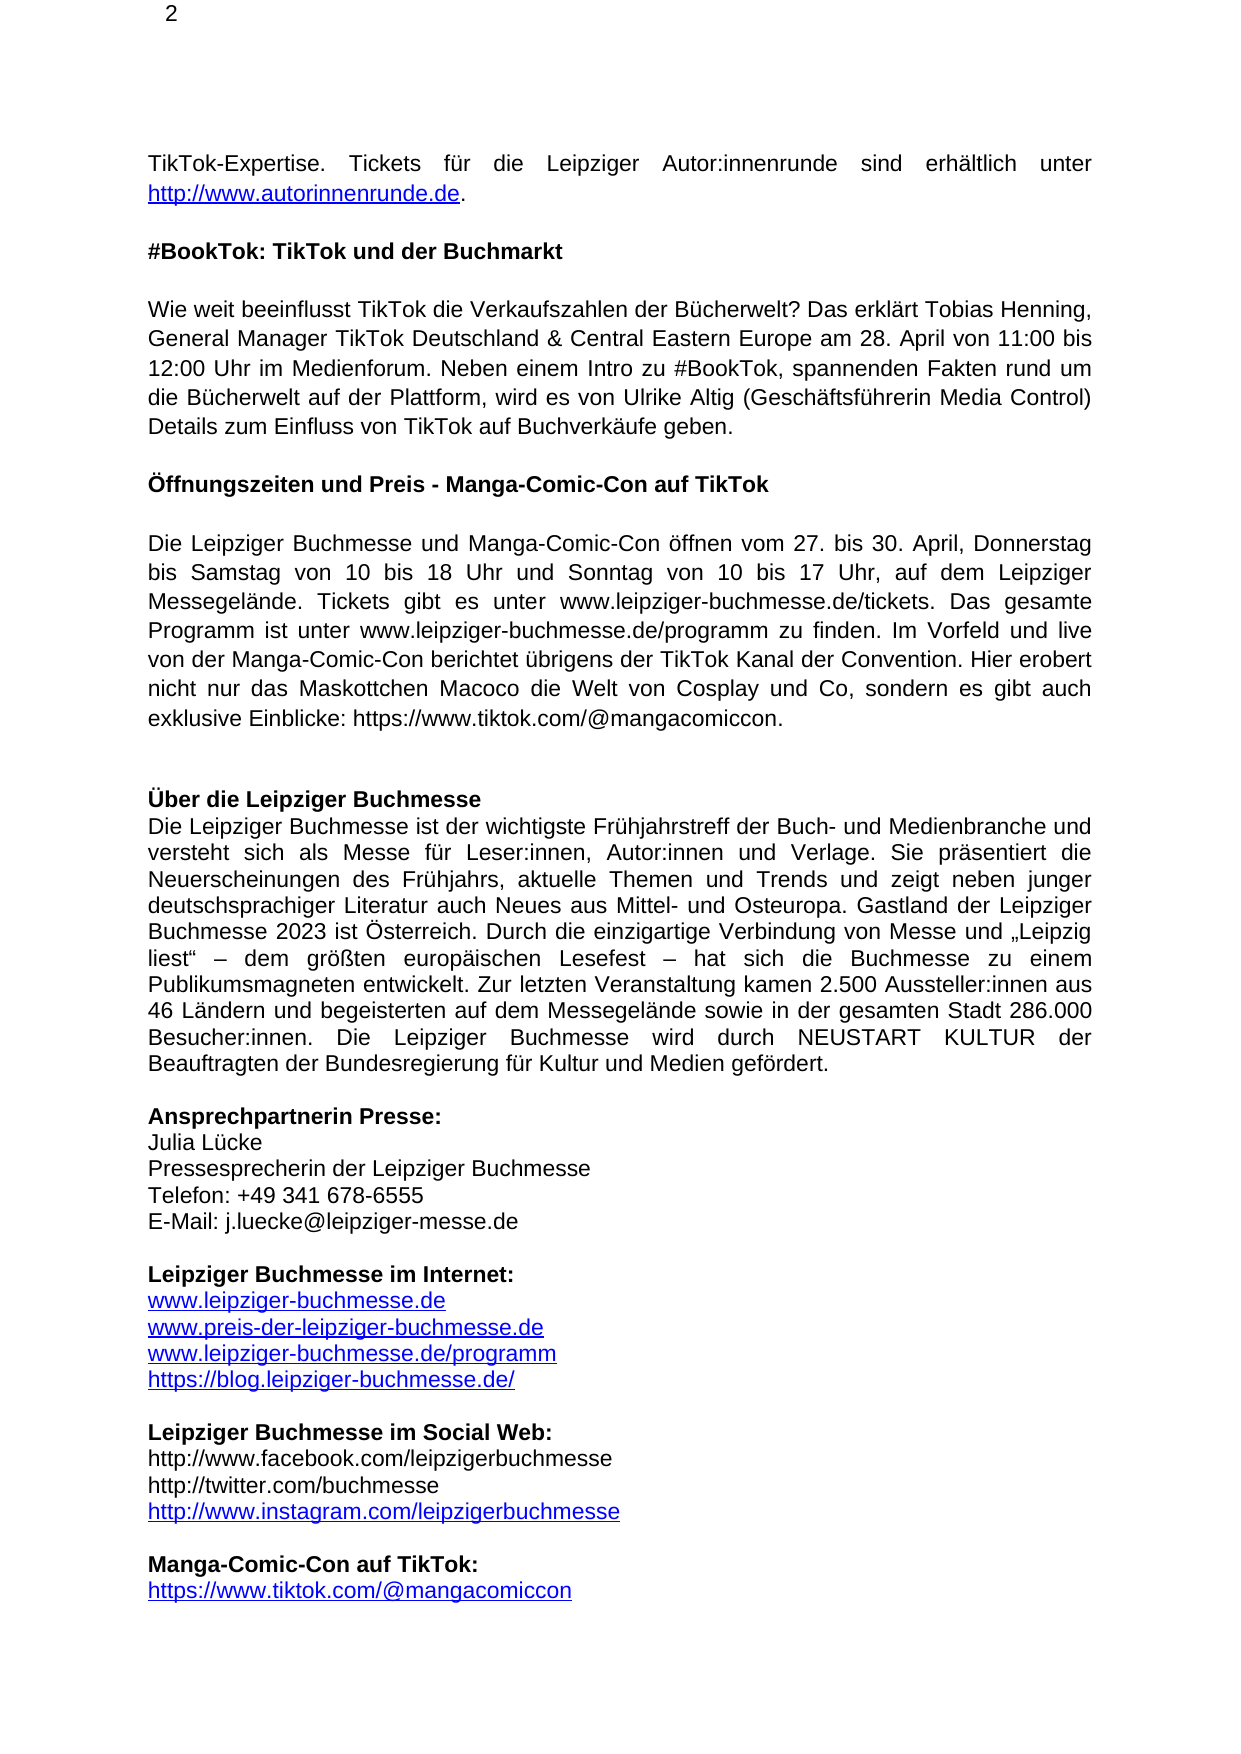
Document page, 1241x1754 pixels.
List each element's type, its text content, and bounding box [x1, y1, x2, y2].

text Öffnungszeiten und Preis - Manga-Comic-Con auf TikTok [148, 468, 1093, 498]
text www.leipziger-buchmesse.de/programm [148, 1340, 1093, 1366]
text #BookTok: TikTok und der Buchmarkt [148, 235, 1093, 264]
text Die Leipziger Buchmesse und Manga-Comic-Con öffnen vom 27. bis 30. April, Donnerstag bis Samstag von 10 bis 18 Uhr und Sonntag von 10 bis 17 Uhr, auf dem Leipziger Messegelände. Tickets gibt es unter www.leipziger-buchmesse.de/tickets. Das gesamte Programm ist unter www.leipziger-buchmesse.de/programm zu finden. Im Vorfeld und live von der Manga-Comic-Con berichtet übrigens der TikTok Kanal der Convention. Hier erobert nicht nur das Maskottchen Macoco die Welt von Cosplay und Co, sondern es gibt auch exklusive Einblicke: https://www.tiktok.com/@mangacomiccon. [148, 527, 1093, 731]
text http://www.instagram.com/leipzigerbuchmesse [148, 1498, 1093, 1524]
text http://www.facebook.com/leipzigerbuchmesse [148, 1445, 1093, 1472]
text www.leipziger-buchmesse.de [148, 1287, 1093, 1313]
text Die Leipziger Buchmesse ist der wichtigste Frühjahrstreff der Buch- und Medienbranche und versteht sich als Messe für Leser:innen, Autor:innen und Verlage. Sie präsentiert die Neuerscheinungen des Frühjahrs, aktuelle Themen und Trends und zeigt neben junger deutschsprachiger Literatur auch Neues aus Mittel- und Osteuropa. Gastland der Leipziger Buchmesse 2023 ist Österreich. Durch die einzigartige Verbindung von Messe und „Leipzig liest“ – dem größten europäischen Lesefest – hat sich die Buchmesse zu einem Publikumsmagneten entwickelt. Zur letzten Veranstaltung kamen 2.500 Aussteller:innen aus 46 Ländern und begeisterten auf dem Messegelände sowie in der gesamten Stadt 286.000 Besucher:innen. Die Leipziger Buchmesse wird durch NEUSTART KULTUR der Beauftragten der Bundesregierung für Kultur und Medien gefördert. [148, 813, 1093, 1076]
text Leipziger Buchmesse im Internet: [148, 1261, 1093, 1287]
text Über die Leipziger Buchmesse [148, 786, 1093, 813]
text Leipziger Buchmesse im Social Web: [148, 1419, 1093, 1445]
text Manga-Comic-Con auf TikTok: [148, 1551, 1093, 1577]
text Julia Lücke [148, 1129, 1093, 1155]
text Pressesprecherin der Leipziger Buchmesse [148, 1155, 1093, 1182]
text Telefon: +49 341 678-6555 [148, 1182, 1093, 1208]
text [148, 148, 1093, 206]
text https://www.tiktok.com/@mangacomiccon [148, 1577, 1093, 1603]
text http://twitter.com/buchmesse [148, 1472, 1093, 1498]
text Ansprechpartnerin Presse: [148, 1103, 1093, 1129]
text https://blog.leipziger-buchmesse.de/ [148, 1366, 1093, 1393]
text Wie weit beeinflusst TikTok die Verkaufszahlen der Bücherwelt? Das erklärt Tobias Henning, General Manager TikTok Deutschland & Central Eastern Europe am 28. April von 11:00 bis 12:00 Uhr im Medienforum. Neben einem Intro zu #BookTok, spannenden Fakten rund um die Bücherwelt auf der Plattform, wird es von Ulrike Altig (Geschäftsführerin Media Control) Details zum Einfluss von TikTok auf Buchverkäufe geben. [148, 293, 1093, 439]
text E-Mail: j.luecke@leipziger-messe.de [148, 1208, 1093, 1234]
text www.preis-der-leipziger-buchmesse.de [148, 1313, 1093, 1340]
